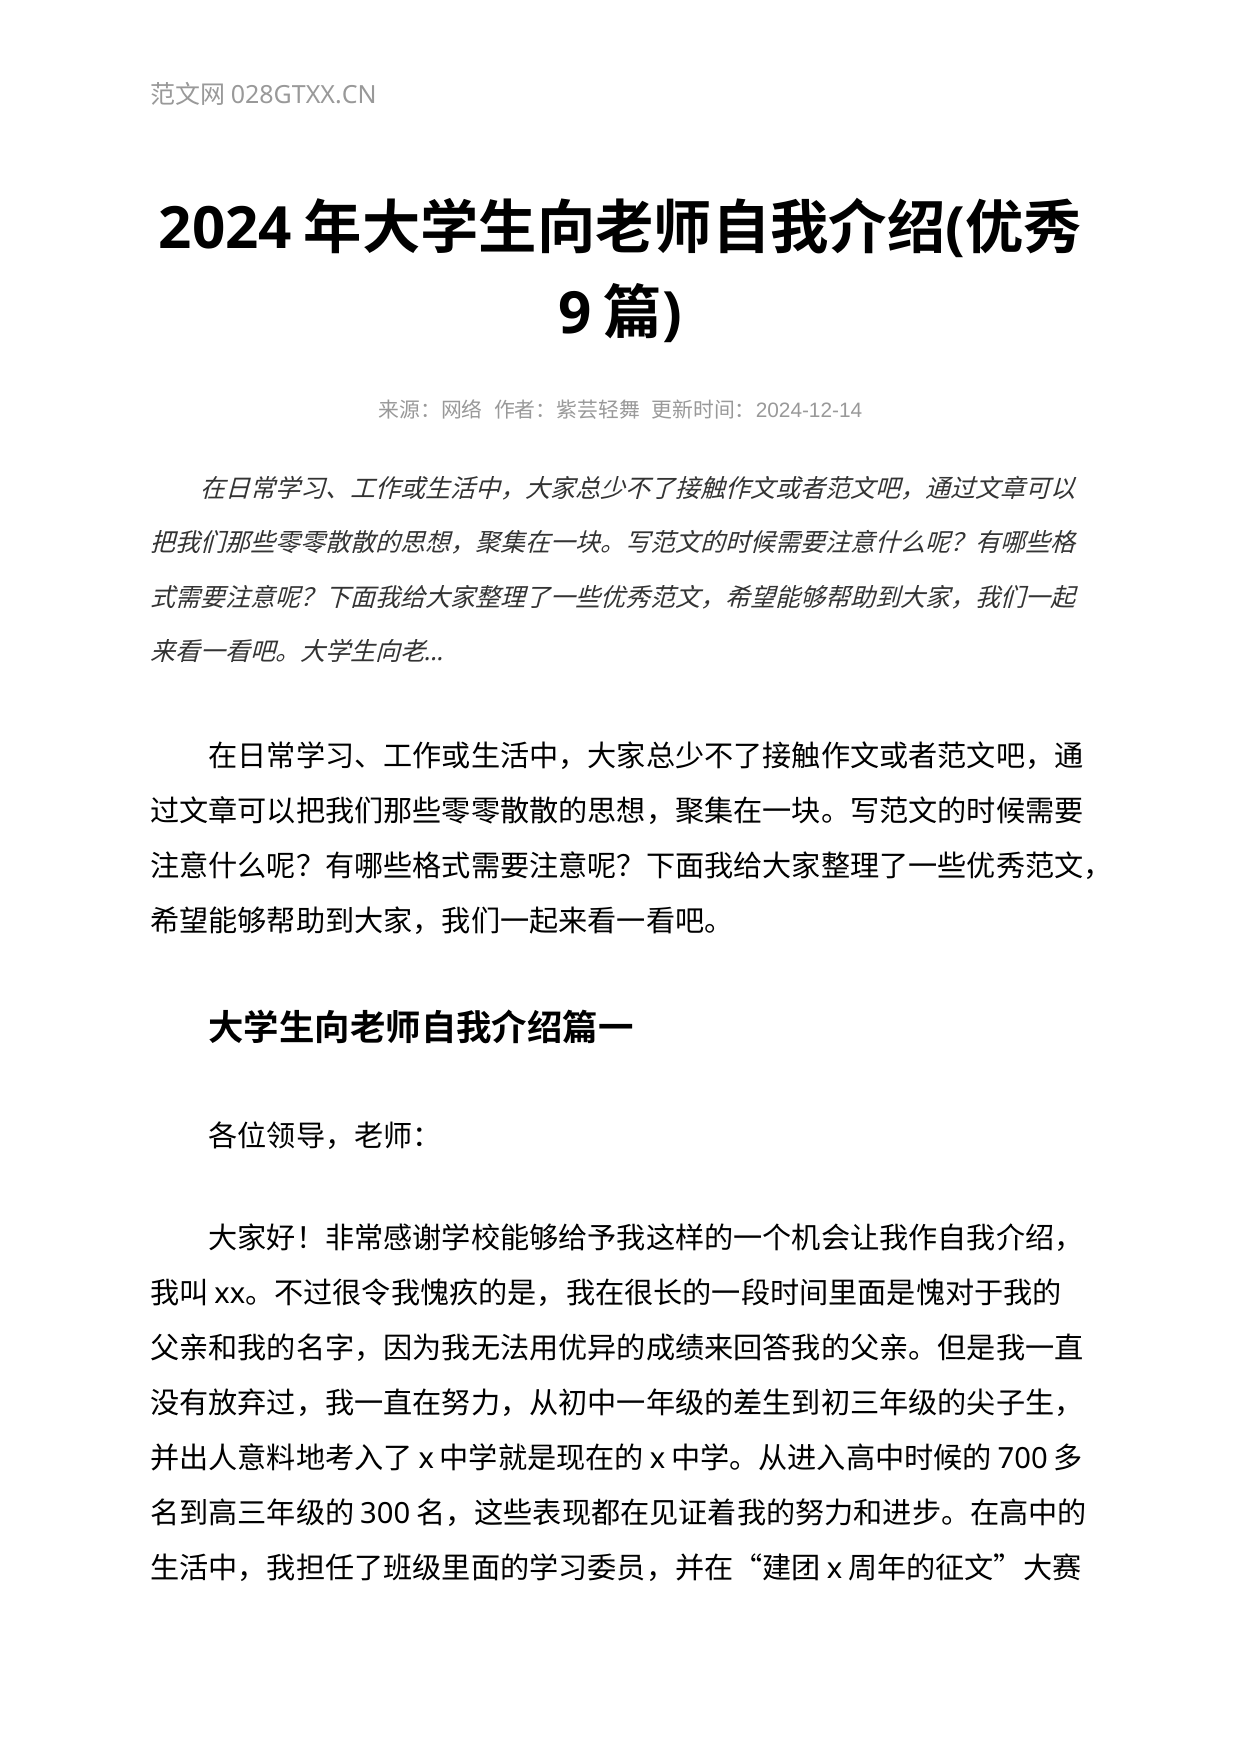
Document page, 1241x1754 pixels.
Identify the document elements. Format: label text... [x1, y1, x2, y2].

text 各位领导，老师： [150, 1113, 1090, 1155]
text 来源：网络 作者：紫芸轻舞 更新时间：2024-12-14 [150, 398, 1090, 422]
subtitle 2024年大学生向老师自我介绍(优秀9篇) [150, 181, 1090, 351]
text 在日常学习、工作或生活中，大家总少不了接触作文或者范文吧，通过文章可以把我们那些零零散散的思想，聚集在一块。写范文的时候需要注意什么呢？有哪些格式需要注意呢？下面我给大家整理了一些优秀范文，希望能够帮助到大家，我们一起来看一看吧。大学生向老... [150, 468, 1090, 668]
text 在日常学习、工作或生活中，大家总少不了接触作文或者范文吧，通过文章可以把我们那些零零散散的思想，聚集在一块。写范文的时候需要注意什么呢？有哪些格式需要注意呢？下面我给大家整理了一些优秀范文，希望能够帮助到大家，我们一起来看一看吧。 [150, 733, 1090, 940]
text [150, 1214, 1090, 1587]
text 大学生向老师自我介绍篇一 [150, 999, 1090, 1051]
